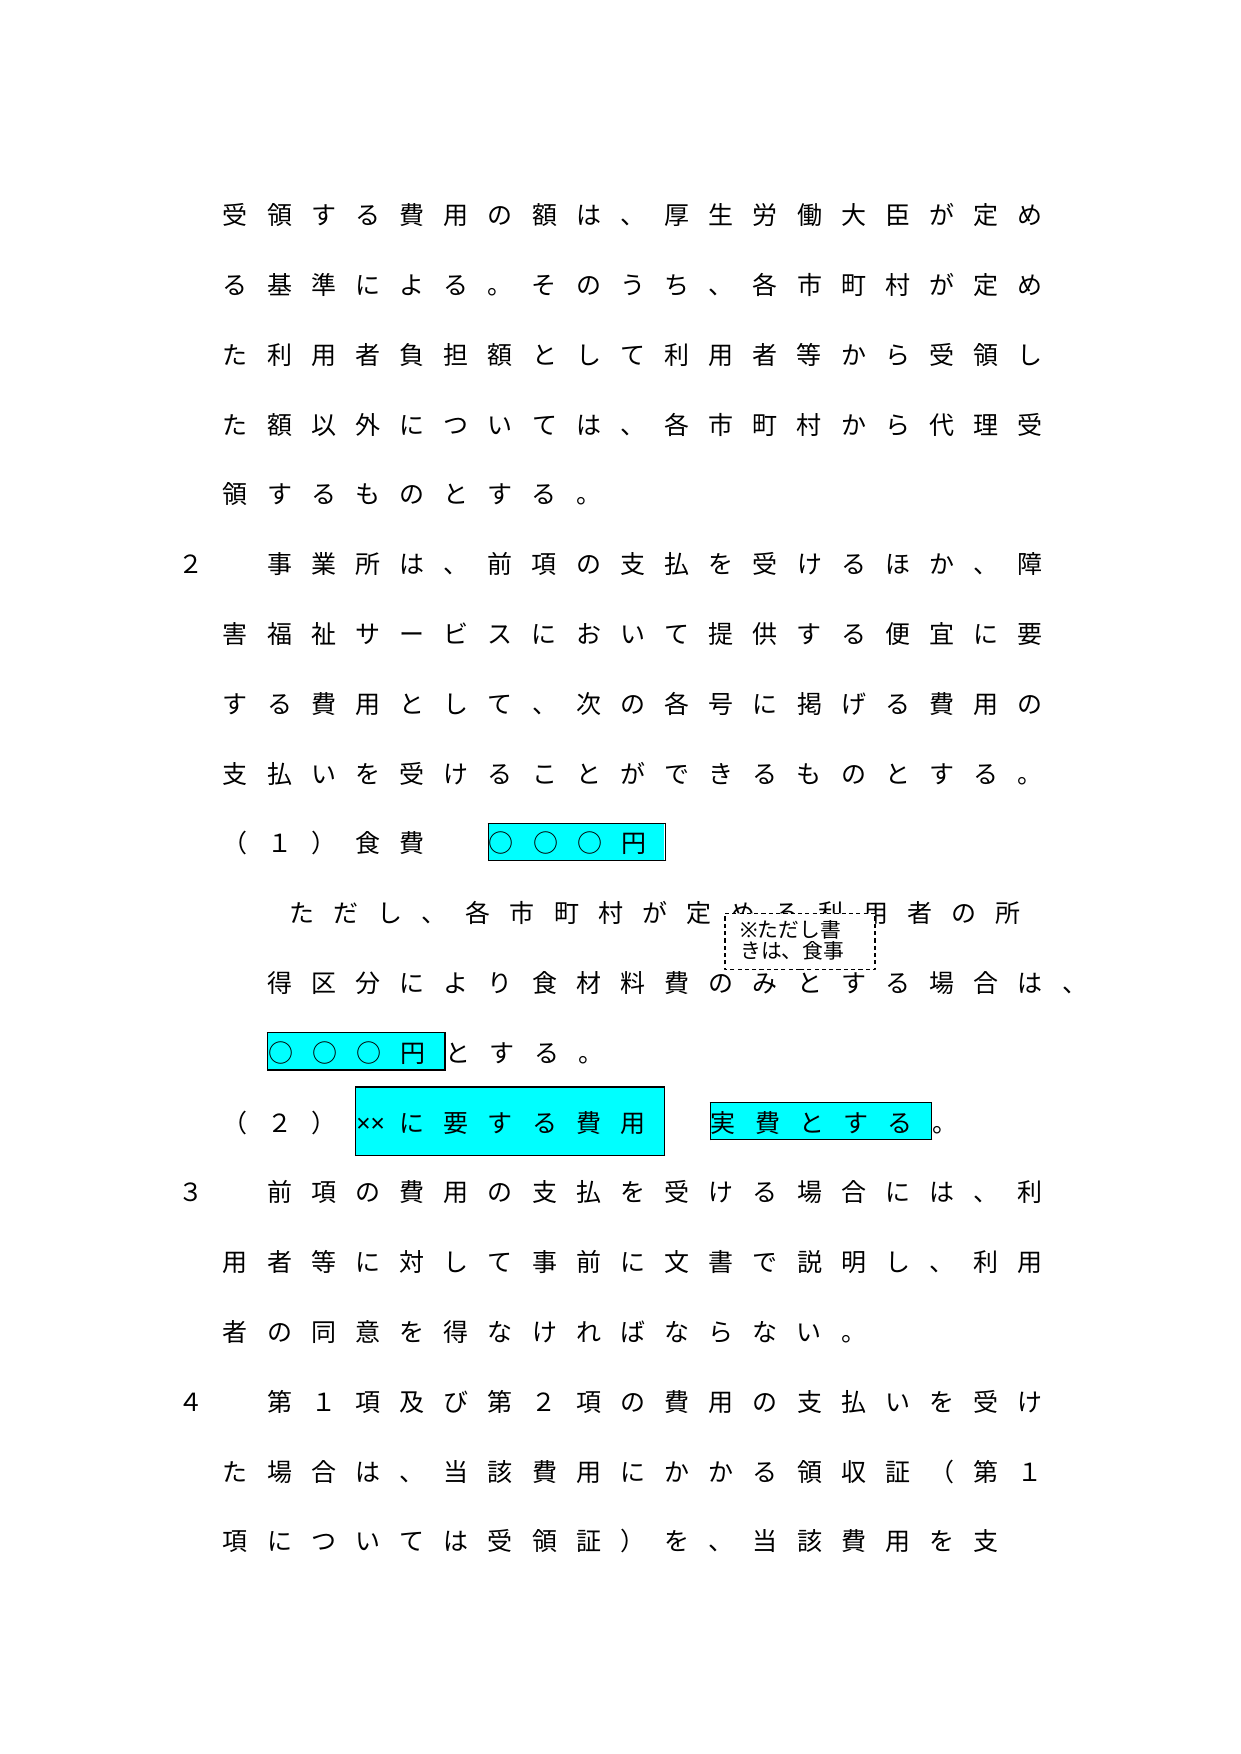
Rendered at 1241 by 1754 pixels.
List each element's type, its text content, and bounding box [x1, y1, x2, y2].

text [178, 1366, 1062, 1575]
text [178, 179, 1062, 528]
text ２ 事業所は、前項の支払を受けるほか、障害福祉サービスにおいて提供する便宜に要する費用として、次の各号に掲げる費用の支払いを受けることができるものとする。 [178, 528, 1062, 807]
text （２）××に要する費用 実費とする。 [665, 1086, 1062, 1156]
text ３ 前項の費用の支払を受ける場合には、利用者等に対して事前に文書で説明し、利用者の同意を得なければならない。 [178, 1156, 1062, 1366]
text （２）××に要する費用 実費とする。 [178, 1086, 355, 1156]
text ただし、各市町村が定める利用者の所得区分により食材料費のみとする場合は、○○○円とする。 [245, 877, 1062, 1086]
text （１）食費 ○○○円 [201, 807, 1062, 877]
